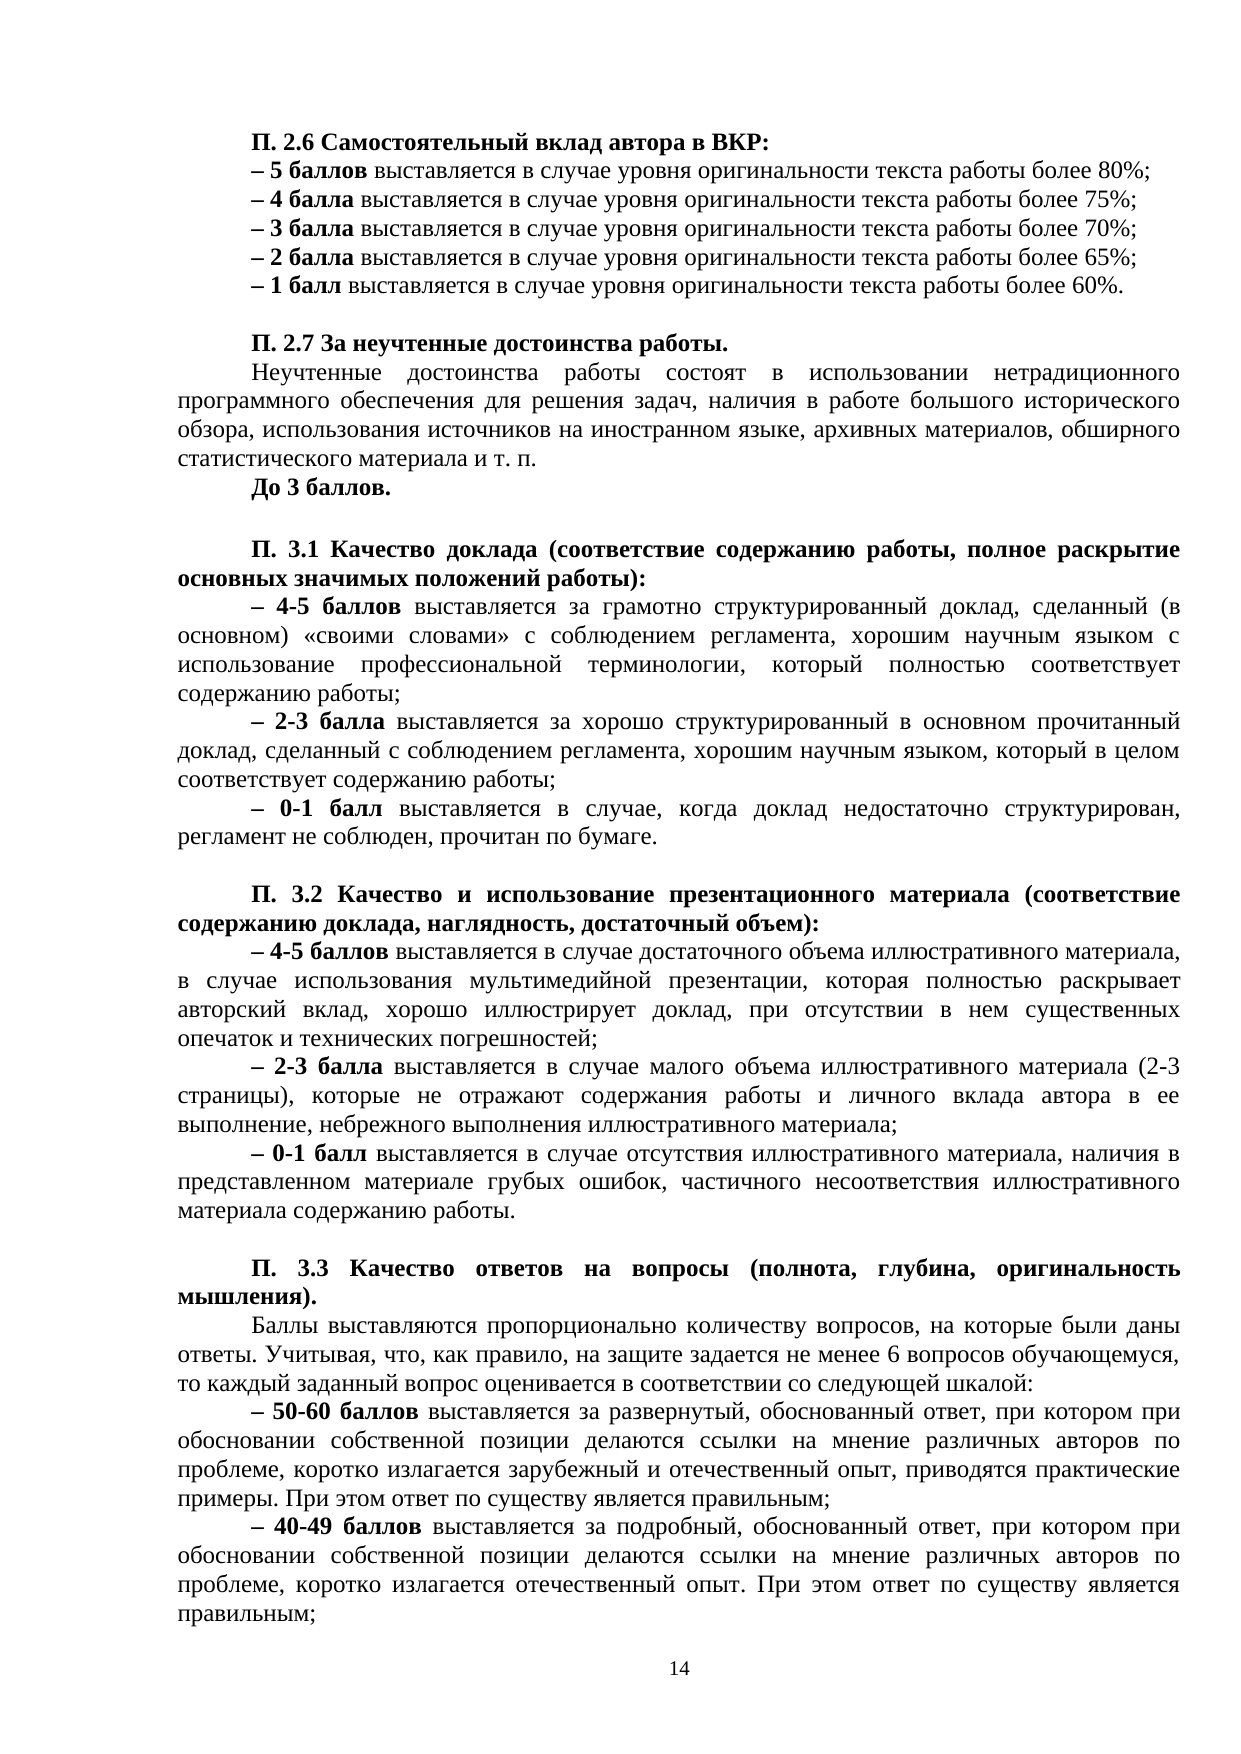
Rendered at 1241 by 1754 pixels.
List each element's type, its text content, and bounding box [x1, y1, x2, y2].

text – 2 балла выставляется в случае уровня оригинальности текста работы более 65%; [177, 242, 1181, 270]
text П. 3.1 Качество доклада (соответствие содержанию работы, полное раскрытие основных значимых положений работы): [177, 534, 1181, 591]
text П. 3.3 Качество ответов на вопросы (полнота, глубина, оригинальность мышления). [177, 1253, 1181, 1310]
text Баллы выставляются пропорционально количеству вопросов, на которые были даны ответы. Учитывая, что, как правило, на защите задается не менее 6 вопросов обучающемуся, то каждый заданный вопрос оценивается в соответствии со следующей шкалой: [177, 1310, 1181, 1396]
text – 3 балла выставляется в случае уровня оригинальности текста работы более 70%; [177, 213, 1181, 242]
text – 50-60 баллов выставляется за развернутый, обоснованный ответ, при котором при обосновании собственной позиции делаются ссылки на мнение различных авторов по проблеме, коротко излагается зарубежный и отечественный опыт, приводятся практические примеры. При этом ответ по существу является правильным; [177, 1396, 1181, 1511]
text П. 3.2 Качество и использование презентационного материала (соответствие содержанию доклада, наглядность, достаточный объем): [177, 879, 1181, 936]
text – 0-1 балл выставляется в случае, когда доклад недостаточно структурирован, регламент не соблюден, прочитан по бумаге. [177, 793, 1181, 850]
text – 5 баллов выставляется в случае уровня оригинальности текста работы более 80%; [177, 155, 1181, 184]
text – 40-49 баллов выставляется за подробный, обоснованный ответ, при котором при обосновании собственной позиции делаются ссылки на мнение различных авторов по проблеме, коротко излагается отечественный опыт. При этом ответ по существу является правильным; [177, 1511, 1181, 1626]
text – 0-1 балл выставляется в случае отсутствия иллюстративного материала, наличия в представленном материале грубых ошибок, частичного несоответствия иллюстративного материала содержанию работы. [177, 1138, 1181, 1224]
text П. 2.7 За неучтенные достоинства работы. [177, 328, 1181, 357]
text – 1 балл выставляется в случае уровня оригинальности текста работы более 60%. [177, 270, 1181, 299]
text Неучтенные достоинства работы состоят в использовании нетрадиционного программного обеспечения для решения задач, наличия в работе большого исторического обзора, использования источников на иностранном языке, архивных материалов, обширного статистического материала и т. п. [177, 357, 1181, 472]
text – 2-3 балла выставляется за хорошо структурированный в основном прочитанный доклад, сделанный с соблюдением регламента, хорошим научным языком, который в целом соответствует содержанию работы; [177, 706, 1181, 793]
text До 3 баллов. [177, 472, 1181, 500]
text – 2-3 балла выставляется в случае малого объема иллюстративного материала (2-3 страницы), которые не отражают содержания работы и личного вклада автора в ее выполнение, небрежного выполнения иллюстративного материала; [177, 1051, 1181, 1138]
text – 4-5 баллов выставляется за грамотно структурированный доклад, сделанный (в основном) «своими словами» с соблюдением регламента, хорошим научным языком с использование профессиональной терминологии, который полностью соответствует содержанию работы; [177, 591, 1181, 706]
text – 4 балла выставляется в случае уровня оригинальности текста работы более 75%; [177, 184, 1181, 213]
text П. 2.6 Самостоятельный вклад автора в ВКР: [177, 127, 1181, 155]
text – 4-5 баллов выставляется в случае достаточного объема иллюстративного материала, в случае использования мультимедийной презентации, которая полностью раскрывает авторский вклад, хорошо иллюстрирует доклад, при отсутствии в нем существенных опечаток и технических погрешностей; [177, 936, 1181, 1051]
